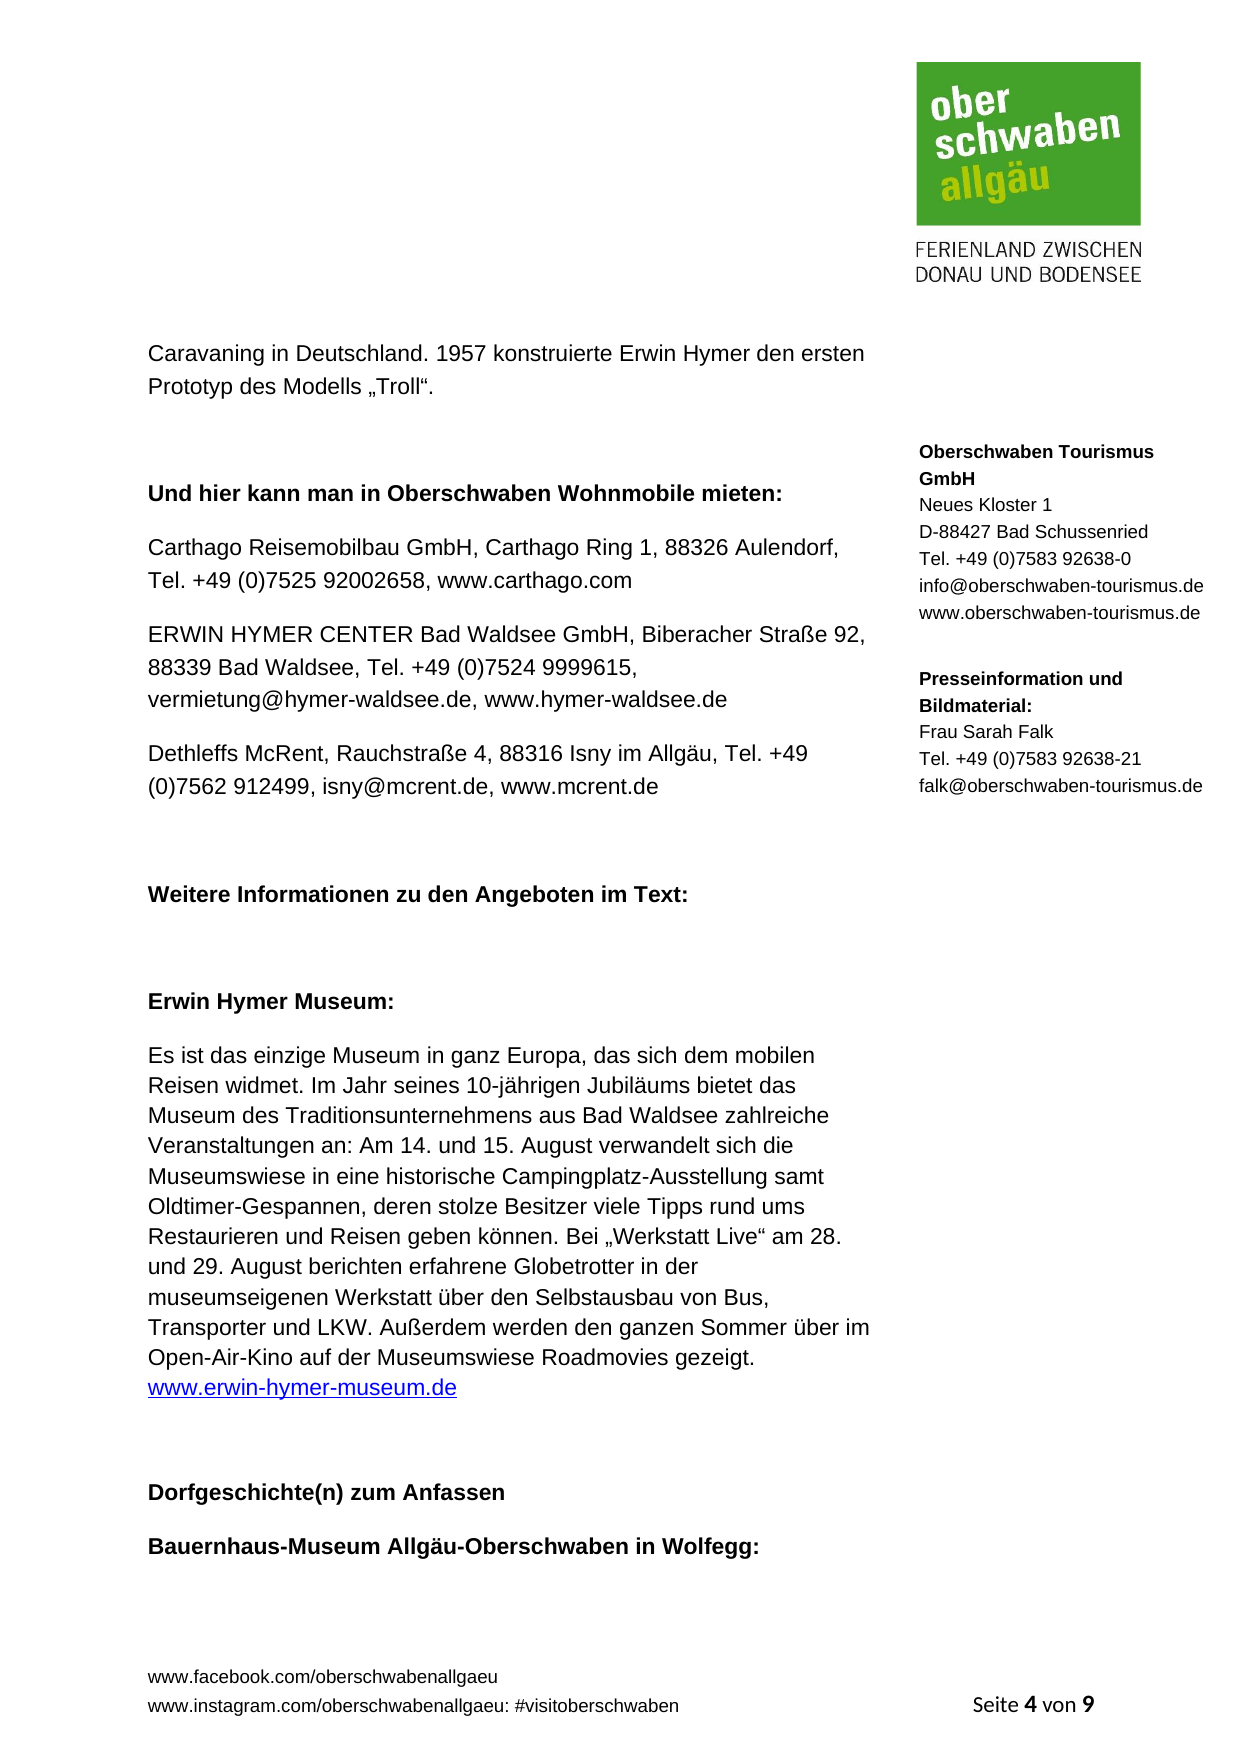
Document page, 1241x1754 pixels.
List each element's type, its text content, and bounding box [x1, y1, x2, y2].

text Dethleffs McRent, Rauchstraße 4, 88316 Isny im Allgäu, Tel. +49 (0)7562 912499, isny@mcrent.de, www.mcrent.de [148, 740, 871, 799]
text Weitere Informationen zu den Angeboten im Text: [148, 881, 871, 907]
text Carthago Reisemobilbau GmbH, Carthago Ring 1, 88326 Aulendorf, Tel. +49 (0)7525 92002658, www.carthago.com [148, 534, 871, 593]
text Dorfgeschichte(n) zum Anfassen [148, 1479, 871, 1505]
text Bauernhaus-Museum Allgäu-Oberschwaben in Wolfegg: [148, 1533, 871, 1559]
text Es ist das einzige Museum in ganz Europa, das sich dem mobilen Reisen widmet. Im Jahr seines 10-jährigen Jubiläums bietet das Museum des Traditionsunternehmens aus Bad Waldsee zahlreiche Veranstaltungen an: Am 14. und 15. August verwandelt sich die Museumswiese in eine historische Campingplatz-Ausstellung samt Oldtimer-Gespannen, deren stolze Besitzer viele Tipps rund ums Restaurieren und Reisen geben können. Bei „Werkstatt Live“ am 28. und 29. August berichten erfahrene Globetrotter in der museumseigenen Werkstatt über den Selbstausbau von Bus, Transporter und LKW. Außerdem werden den ganzen Sommer über im Open-Air-Kino auf der Museumswiese Roadmovies gezeigt. www.erwin-hymer-museum.de [148, 1042, 871, 1400]
text Und hier kann man in Oberschwaben Wohnmobile mieten: [148, 480, 871, 506]
picture [916, 62, 1141, 282]
text ERWIN HYMER CENTER Bad Waldsee GmbH, Biberacher Straße 92, 88339 Bad Waldsee, Tel. +49 (0)7524 9999615, vermietung@hymer-waldsee.de, www.hymer-waldsee.de [148, 621, 871, 713]
text Erwin Hymer Museum: [148, 988, 871, 1014]
